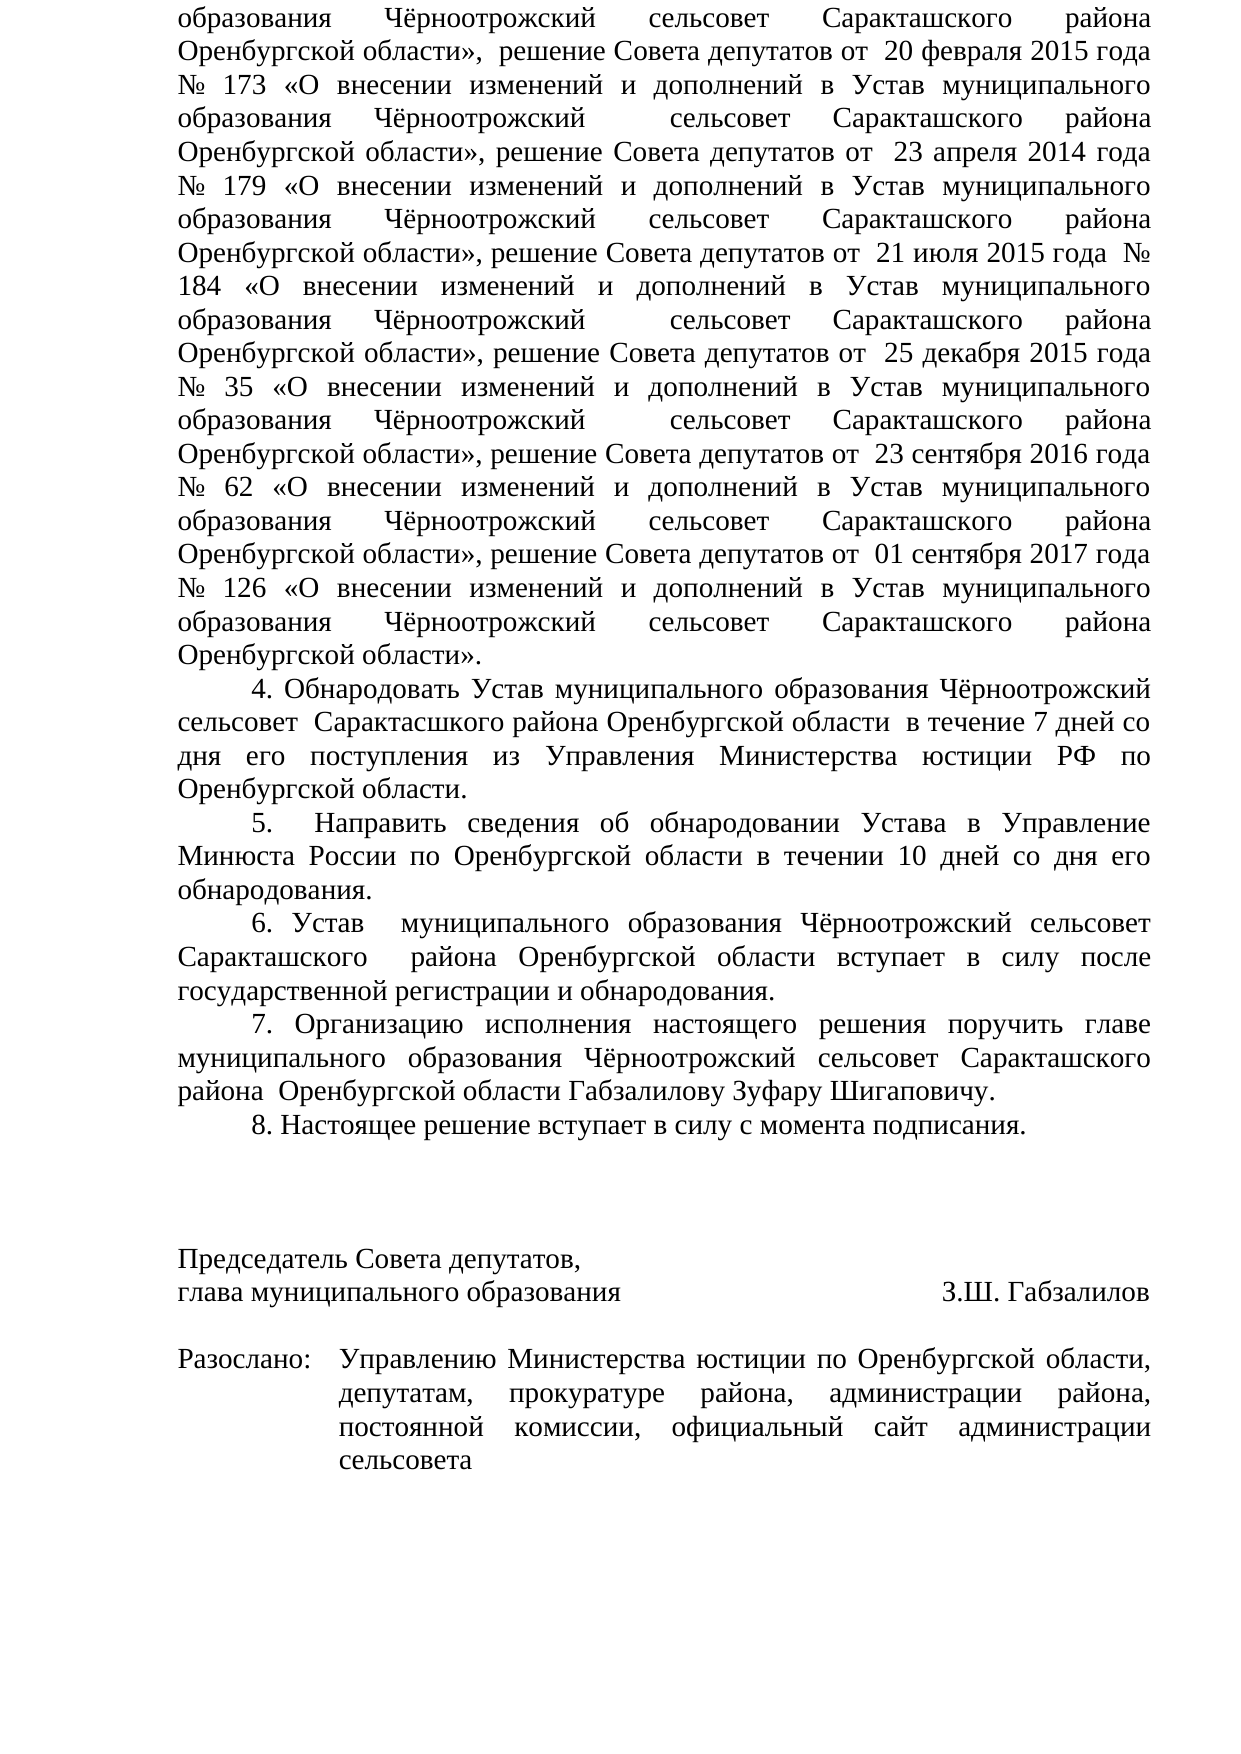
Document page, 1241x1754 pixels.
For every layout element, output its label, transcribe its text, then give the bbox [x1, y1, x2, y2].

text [177, 0, 1152, 671]
text 5. Направить сведения об обнародовании Устава в Управление Минюста России по Оренбургской области в течении 10 дней со дня его обнародования. [177, 805, 1152, 906]
table_header Управлению Министерства юстиции по Оренбургской области, депутатам, прокуратуре района, администрации района, постоянной комиссии, официальный сайт администрации сельсовета [327, 1342, 1163, 1476]
text Председатель Совета депутатов, [177, 1241, 1152, 1274]
text 6. Устав муниципального образования Чёрноотрожский сельсовет Саракташского района Оренбургской области вступает в силу после государственной регистрации и обнародования. [177, 906, 1152, 1006]
text 7. Организацию исполнения настоящего решения поручить главе муниципального образования Чёрноотрожский сельсовет Саракташского района Оренбургской области Габзалилову Зуфару Шигаповичу. [177, 1006, 1152, 1107]
text глава муниципального образования З.Ш. Габзалилов [177, 1274, 1152, 1308]
text 8. Настоящее решение вступает в силу с момента подписания. [177, 1107, 1152, 1140]
table_header Разослано: [166, 1342, 327, 1476]
text 4. Обнародовать Устав муниципального образования Чёрноотрожский сельсовет Сарактасшкого района Оренбургской области в течение 7 дней со дня его поступления из Управления Министерства юстиции РФ по Оренбургской области. [177, 671, 1152, 805]
